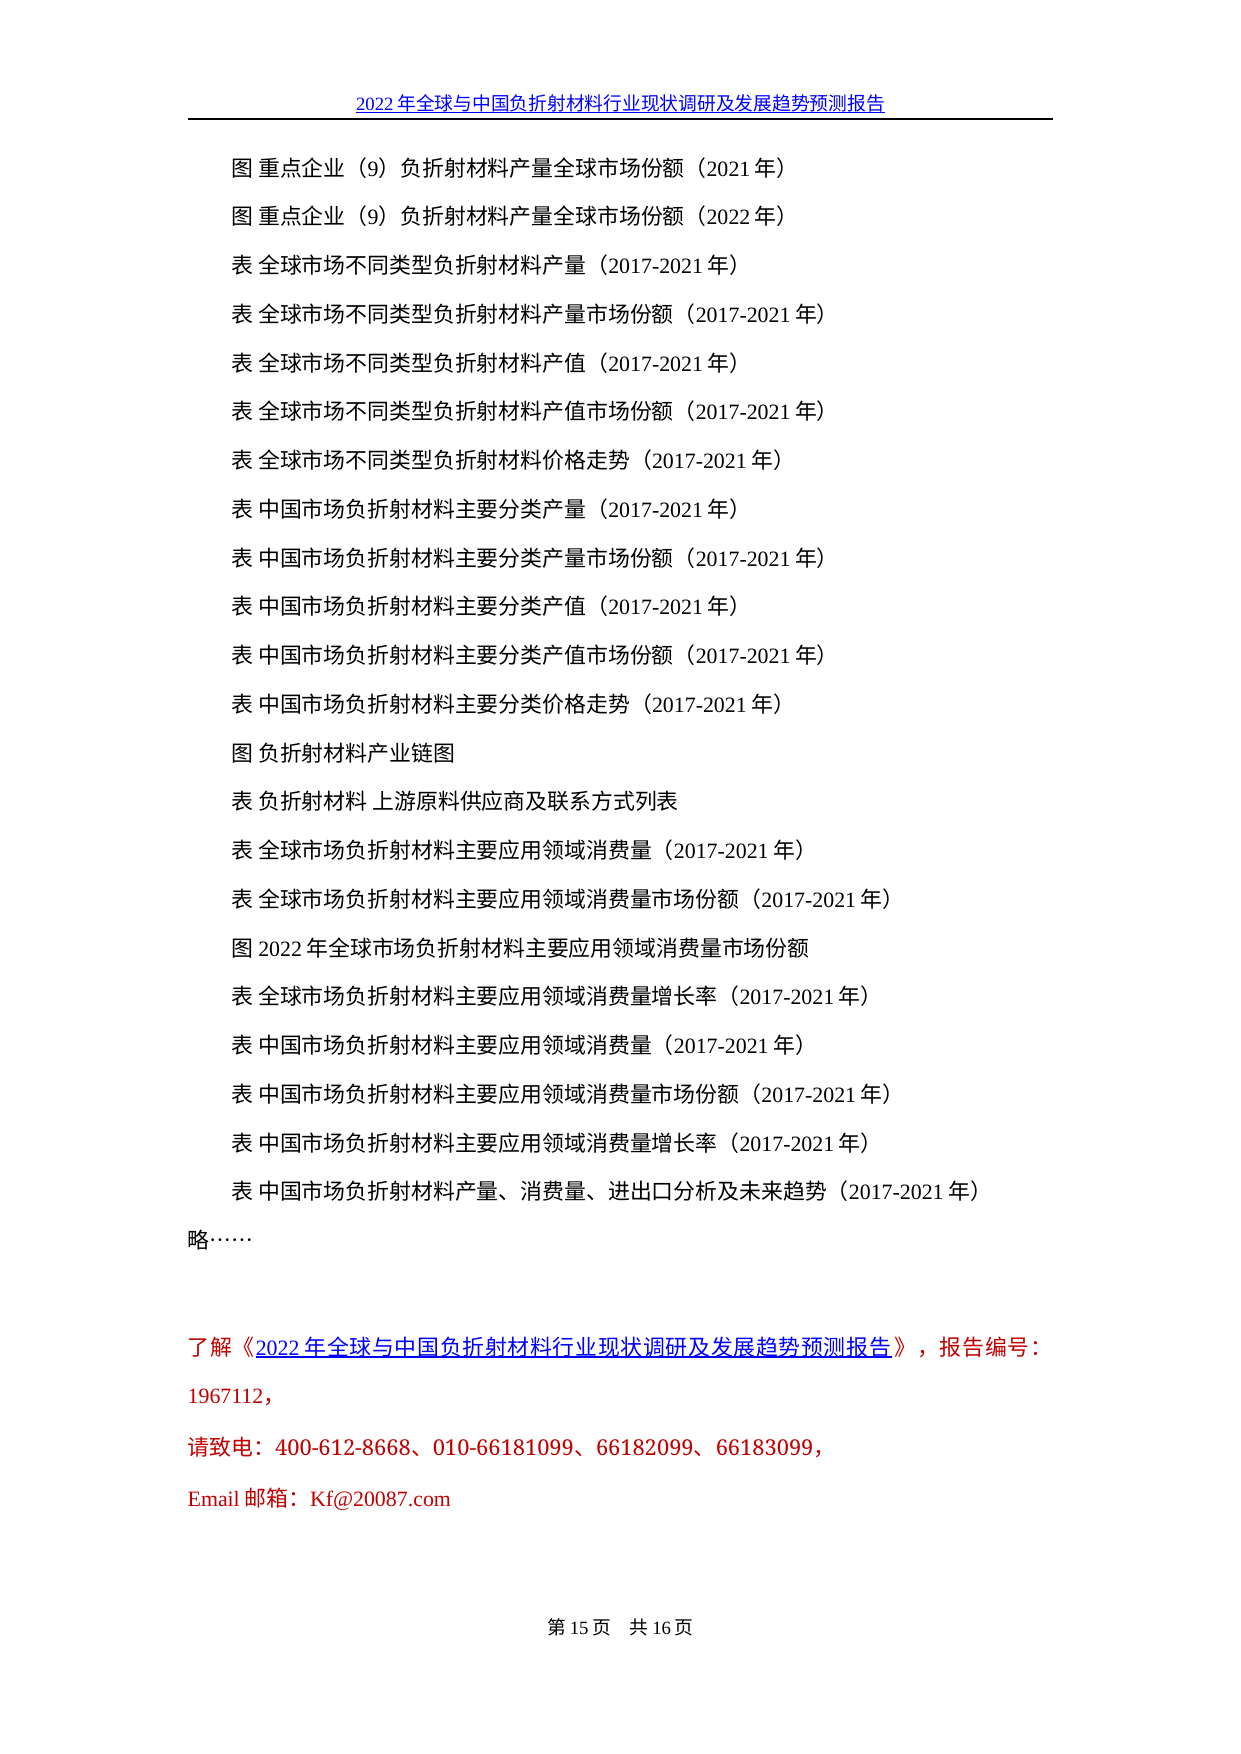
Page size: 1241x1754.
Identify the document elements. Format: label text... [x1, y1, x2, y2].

text Email邮箱：Kf@20087.com [187, 1481, 1053, 1513]
text 请致电：400-612-8668、010-66181099、66182099、66183099， [187, 1429, 1053, 1462]
text 了解《2022年全球与中国负折射材料行业现状调研及发展趋势预测报告》，报告编号：1967112， [187, 1329, 1053, 1410]
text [187, 150, 1053, 1255]
